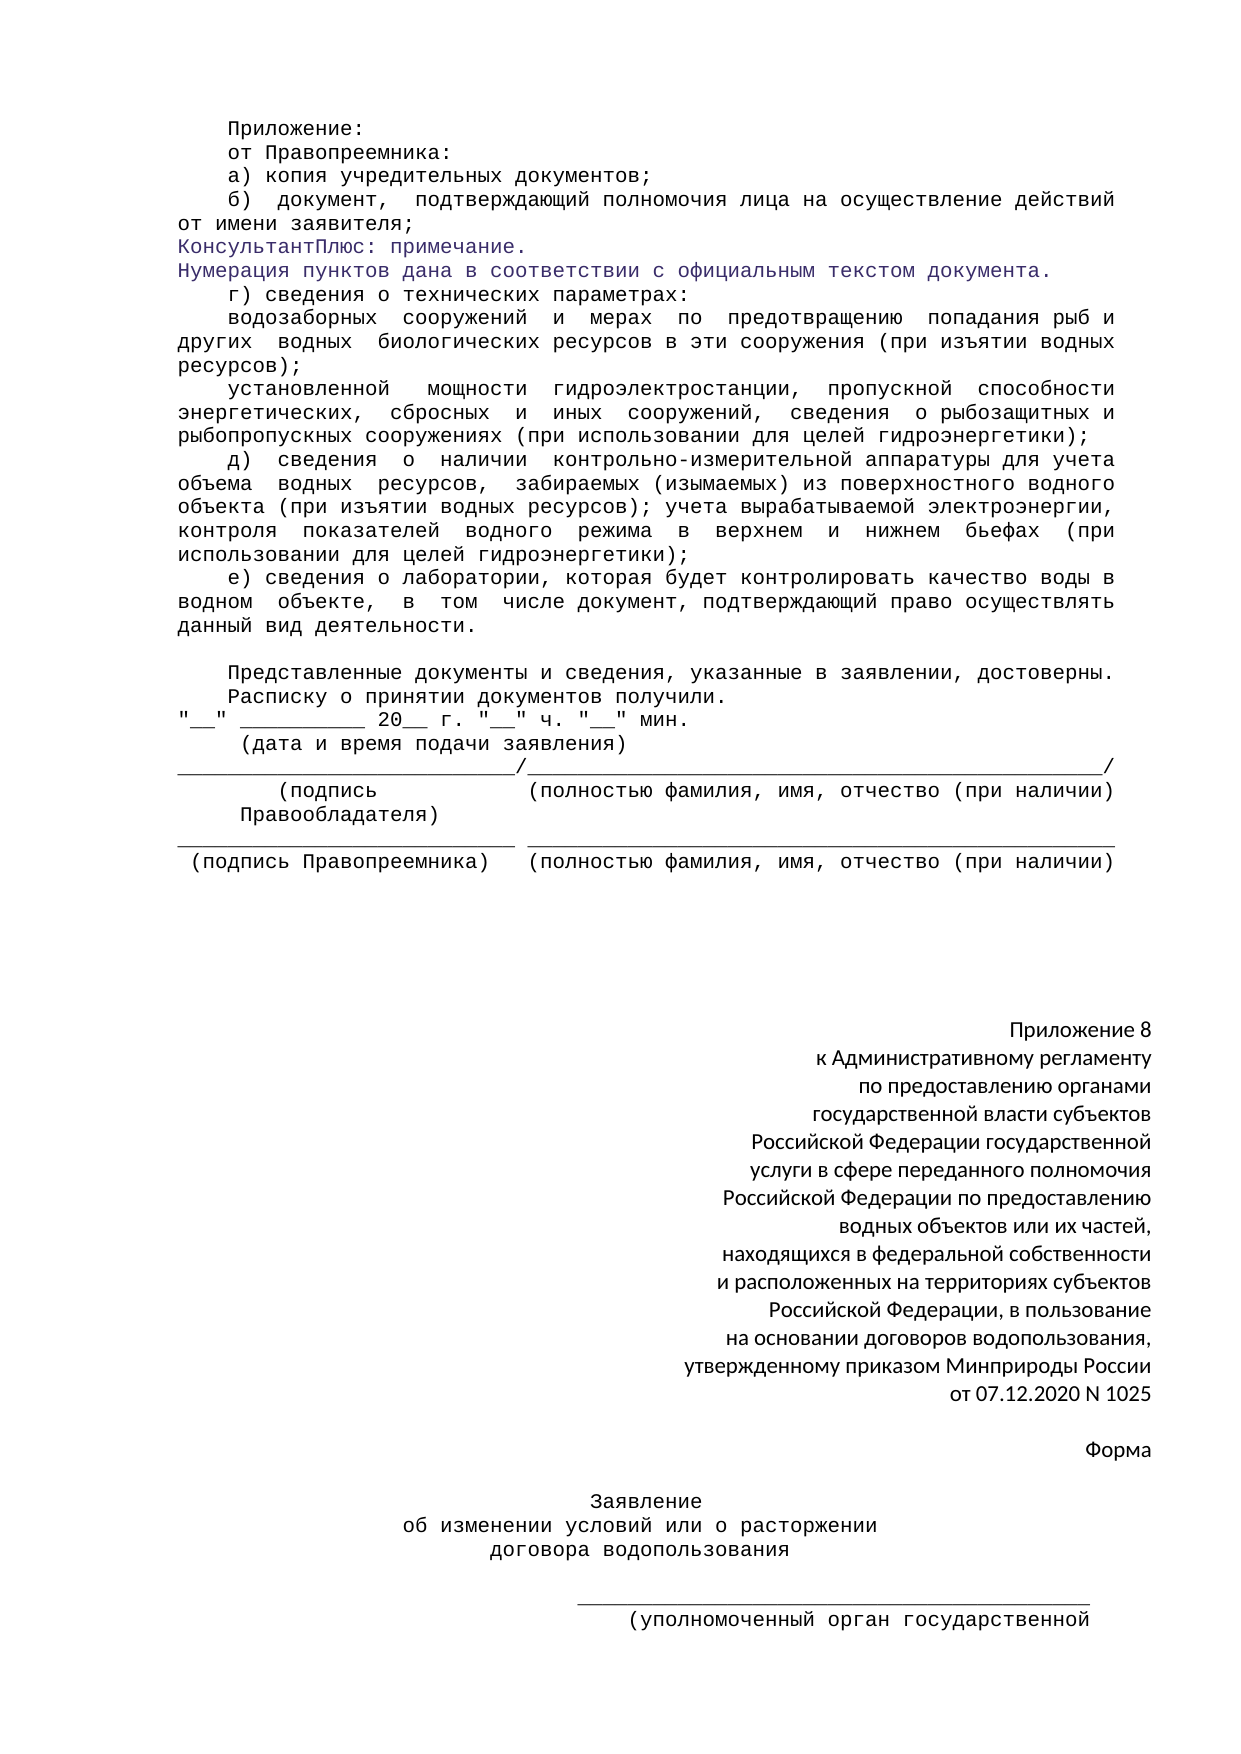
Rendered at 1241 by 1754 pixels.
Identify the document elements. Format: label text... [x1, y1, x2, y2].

text (уполномоченный орган государственной [177, 1609, 1152, 1633]
text а) копия учредительных документов; [177, 165, 1152, 189]
text рыбопропускных сооружениях (при использовании для целей гидроэнергетики); [177, 426, 1152, 449]
text "__" __________ 20__ г. "__" ч. "__" мин. [177, 709, 1152, 733]
text б) документ, подтверждающий полномочия лица на осуществление действий [177, 189, 1152, 213]
text Российской Федерации государственной [177, 1127, 1152, 1155]
text водозаборных сооружений и мерах по предотвращению попадания рыб и [177, 307, 1152, 331]
text услуги в сфере переданного полномочия [177, 1155, 1152, 1183]
text ___________________________/______________________________________________/ [177, 757, 1152, 780]
text других водных биологических ресурсов в эти сооружения (при изъятии водных [177, 331, 1152, 354]
text по предоставлению органами [177, 1071, 1152, 1099]
text данный вид деятельности. [177, 615, 1152, 638]
text Нумерация пунктов дана в соответствии с официальным текстом документа. [177, 260, 1152, 284]
text на основании договоров водопользования, [177, 1323, 1152, 1351]
text (подпись (полностью фамилия, имя, отчество (при наличии) [177, 780, 1152, 804]
text Приложение: [177, 118, 1152, 142]
text об изменении условий или о расторжении [177, 1515, 1152, 1538]
text энергетических, сбросных и иных сооружений, сведения о рыбозащитных и [177, 402, 1152, 426]
text находящихся в федеральной собственности [177, 1239, 1152, 1267]
text использовании для целей гидроэнергетики); [177, 544, 1152, 567]
text водных объектов или их частей, [177, 1211, 1152, 1239]
text водном объекте, в том числе документ, подтверждающий право осуществлять [177, 591, 1152, 615]
text Приложение 8 [177, 1015, 1152, 1043]
text от 07.12.2020 N 1025 [177, 1379, 1152, 1407]
text утвержденному приказом Минприроды России [177, 1351, 1152, 1379]
text договора водопользования [177, 1538, 1152, 1562]
text контроля показателей водного режима в верхнем и нижнем бьефах (при [177, 520, 1152, 544]
text Форма [177, 1435, 1152, 1463]
text от Правопреемника: [177, 142, 1152, 165]
text _________________________________________ [177, 1586, 1152, 1609]
text ___________________________ _______________________________________________ [177, 827, 1152, 851]
text и расположенных на территориях субъектов [177, 1267, 1152, 1295]
text от имени заявителя; [177, 213, 1152, 236]
text Правообладателя) [177, 804, 1152, 827]
text д) сведения о наличии контрольно-измерительной аппаратуры для учета [177, 449, 1152, 473]
text Расписку о принятии документов получили. [177, 686, 1152, 709]
text Российской Федерации, в пользование [177, 1295, 1152, 1323]
text установленной мощности гидроэлектростанции, пропускной способности [177, 378, 1152, 402]
text е) сведения о лаборатории, которая будет контролировать качество воды в [177, 567, 1152, 591]
text Российской Федерации по предоставлению [177, 1183, 1152, 1211]
text объема водных ресурсов, забираемых (изымаемых) из поверхностного водного [177, 473, 1152, 496]
text КонсультантПлюс: примечание. [177, 236, 1152, 260]
text к Административному регламенту [177, 1043, 1152, 1071]
text ресурсов); [177, 354, 1152, 378]
text (подпись Правопреемника) (полностью фамилия, имя, отчество (при наличии) [177, 851, 1152, 875]
text Представленные документы и сведения, указанные в заявлении, достоверны. [177, 662, 1152, 686]
text г) сведения о технических параметрах: [177, 284, 1152, 307]
text объекта (при изъятии водных ресурсов); учета вырабатываемой электроэнергии, [177, 496, 1152, 520]
text Заявление [177, 1491, 1152, 1515]
text (дата и время подачи заявления) [177, 733, 1152, 757]
text государственной власти субъектов [177, 1099, 1152, 1127]
